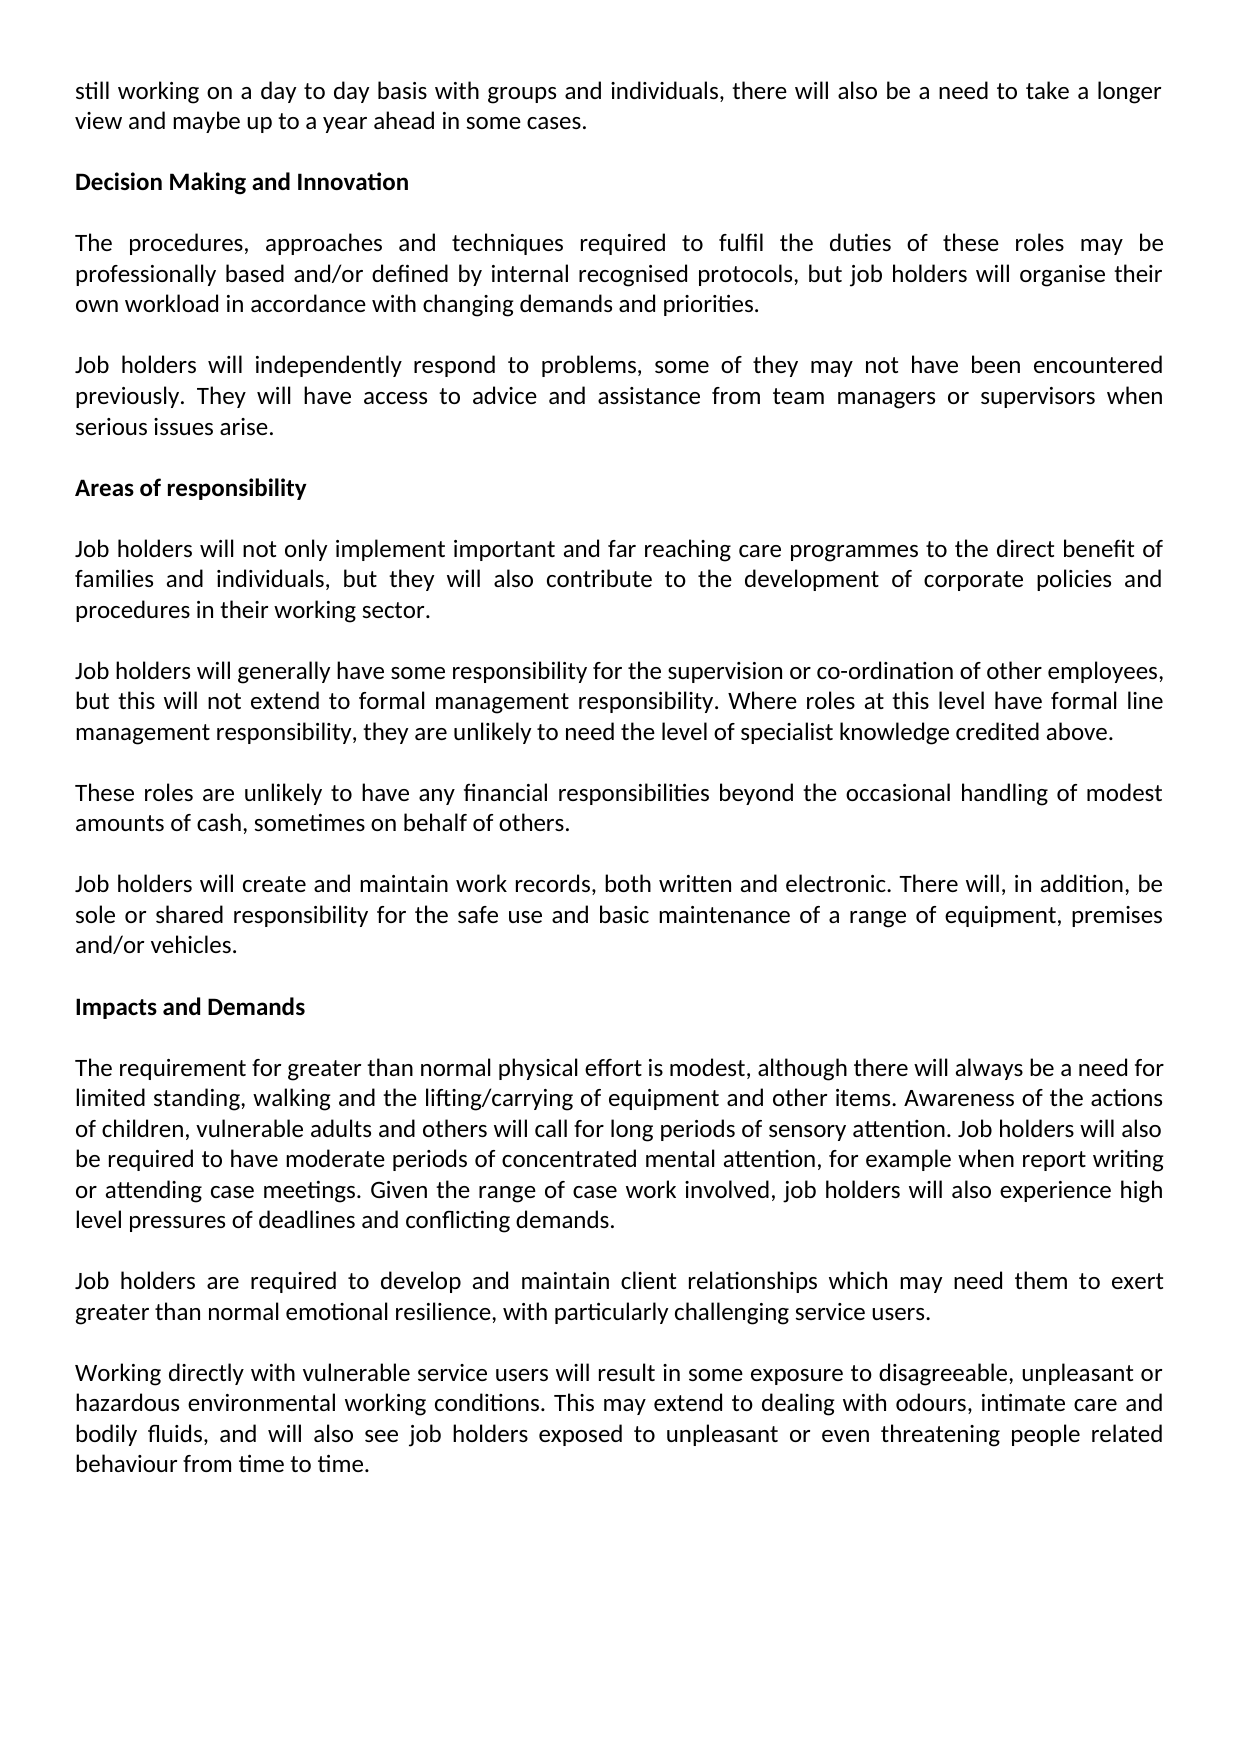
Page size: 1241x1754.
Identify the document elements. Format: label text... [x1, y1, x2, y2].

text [75, 75, 1165, 136]
text The requirement for greater than normal physical effort is modest, although there will always be a need for limited standing, walking and the lifting/carrying of equipment and other items. Awareness of the actions of children, vulnerable adults and others will call for long periods of sensory attention. Job holders will also be required to have moderate periods of concentrated mental attention, for example when report writing or attending case meetings. Given the range of case work involved, job holders will also experience high level pressures of deadlines and conflicting demands. [75, 1052, 1165, 1235]
text Areas of responsibility [75, 472, 1165, 502]
text Working directly with vulnerable service users will result in some exposure to disagreeable, unpleasant or hazardous environmental working conditions. This may extend to dealing with odours, intimate care and bodily fluids, and will also see job holders exposed to unpleasant or even threatening people related behaviour from time to time. [75, 1357, 1165, 1479]
text Job holders are required to develop and maintain client relationships which may need them to exert greater than normal emotional resilience, with particularly challenging service users. [75, 1265, 1165, 1326]
text Decision Making and Innovation [75, 167, 1165, 197]
text Job holders will independently respond to problems, some of they may not have been encountered previously. They will have access to advice and assistance from team managers or supervisors when serious issues arise. [75, 350, 1165, 441]
text Job holders will not only implement important and far reaching care programmes to the direct benefit of families and individuals, but they will also contribute to the development of corporate policies and procedures in their working sector. [75, 533, 1165, 624]
text Impacts and Demands [75, 991, 1165, 1021]
text The procedures, approaches and techniques required to fulfil the duties of these roles may be professionally based and/or defined by internal recognised protocols, but job holders will organise their own workload in accordance with changing demands and priorities. [75, 228, 1165, 319]
text These roles are unlikely to have any financial responsibilities beyond the occasional handling of modest amounts of cash, sometimes on behalf of others. [75, 777, 1165, 838]
text Job holders will generally have some responsibility for the supervision or co-ordination of other employees, but this will not extend to formal management responsibility. Where roles at this level have formal line management responsibility, they are unlikely to need the level of specialist knowledge credited above. [75, 655, 1165, 746]
text Job holders will create and maintain work records, both written and electronic. There will, in addition, be sole or shared responsibility for the safe use and basic maintenance of a range of equipment, premises and/or vehicles. [75, 868, 1165, 960]
